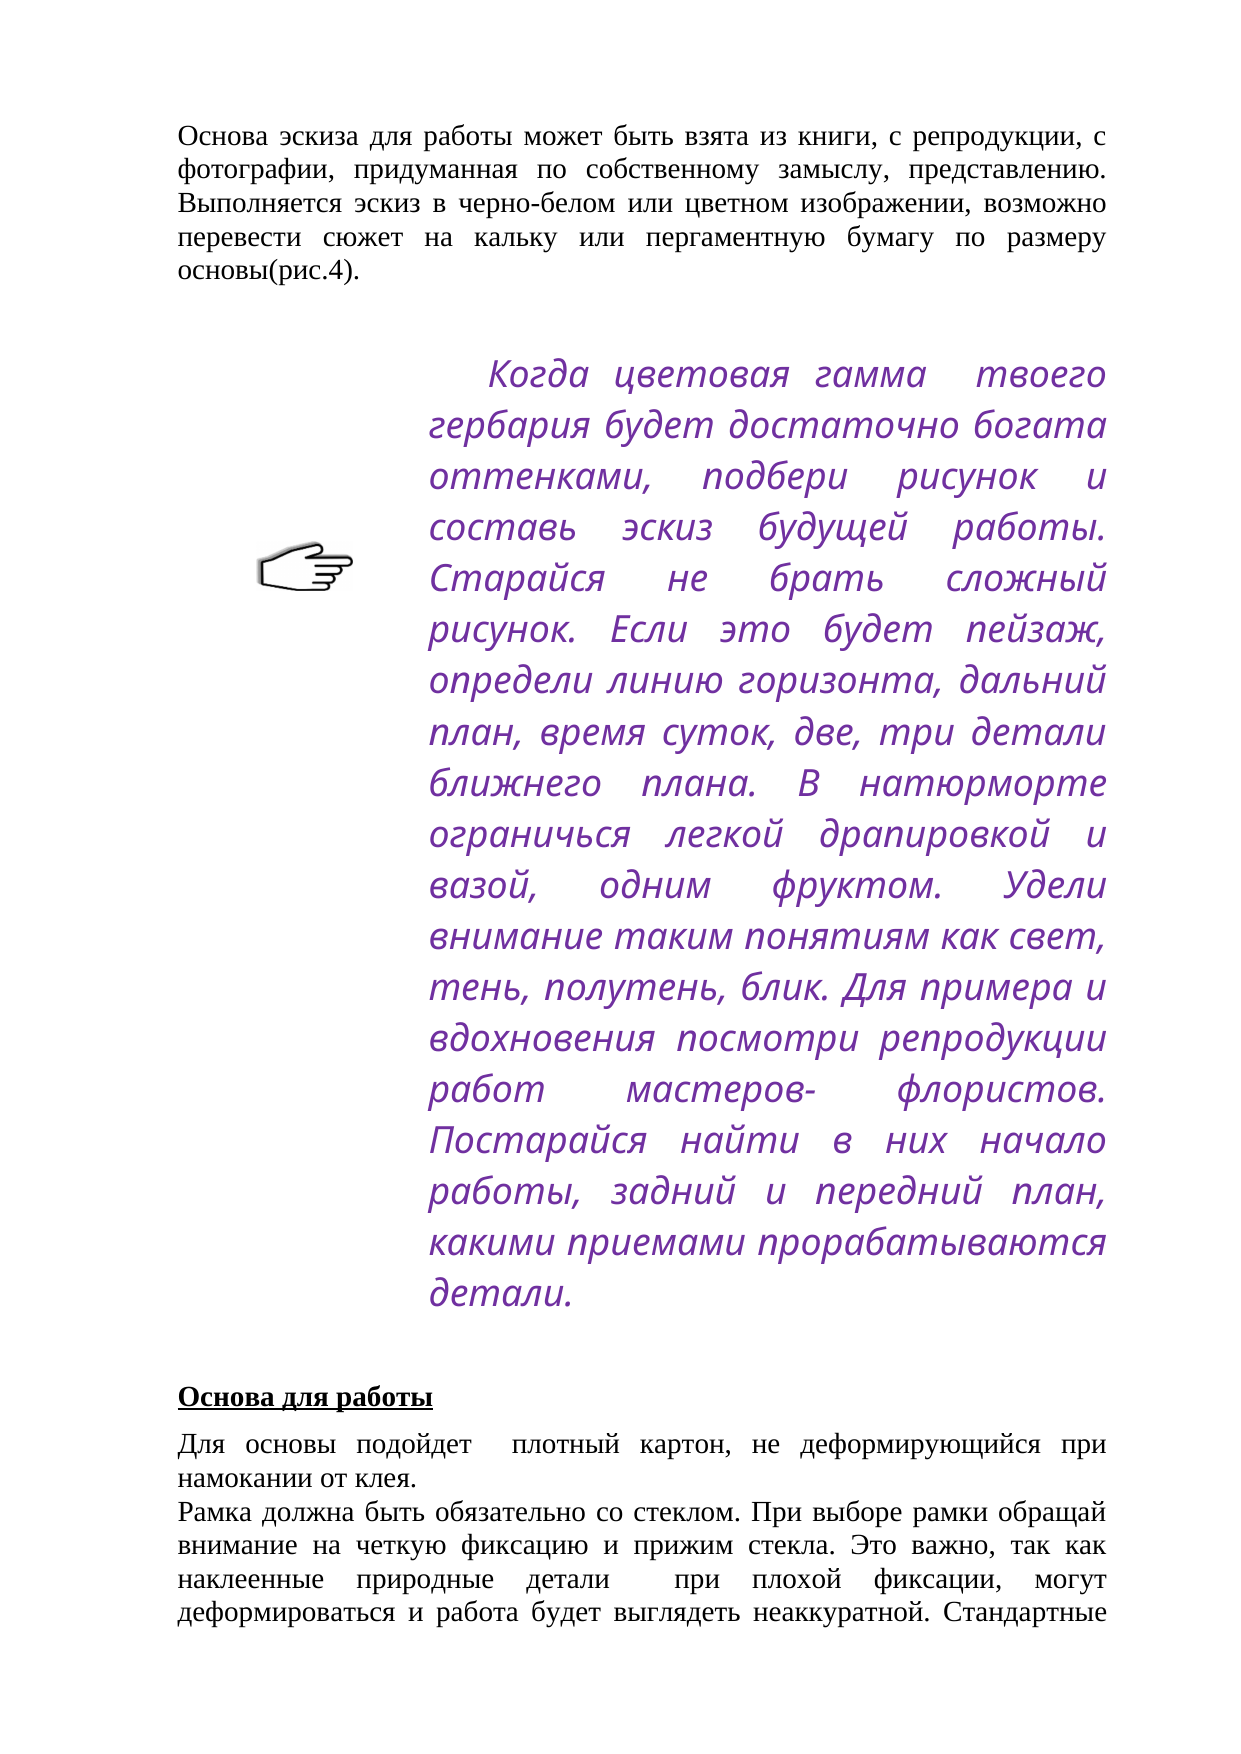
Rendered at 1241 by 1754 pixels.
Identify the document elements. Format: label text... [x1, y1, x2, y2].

text Когда цветовая гамма твоего гербария будет достаточно богата оттенками, подбери рисунок и составь эскиз будущей работы. Старайся не брать сложный рисунок. Если это будет пейзаж, определи линию горизонта, дальний план, время суток, две, три детали ближнего плана. В натюрморте ограничься легкой драпировкой и вазой, одним фруктом. Удели внимание таким понятиям как свет, тень, полутень, блик. Для примера и вдохновения посмотри репродукции работ мастеров- флористов. Постарайся найти в них начало работы, задний и передний план, какими приемами прорабатываются детали. [428, 347, 1107, 1317]
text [177, 1494, 1107, 1628]
text Основа для работы [177, 1379, 1107, 1412]
text Для основы подойдет плотный картон, не деформирующийся при намокании от клея. [177, 1427, 1107, 1494]
text Основа эскиза для работы может быть взята из книги, с репродукции, с фотографии, придуманная по собственному замыслу, представлению. Выполняется эскиз в черно-белом или цветном изображении, возможно перевести сюжет на кальку или пергаментную бумагу по размеру основы(рис.4). [177, 118, 1107, 286]
picture [257, 542, 352, 590]
